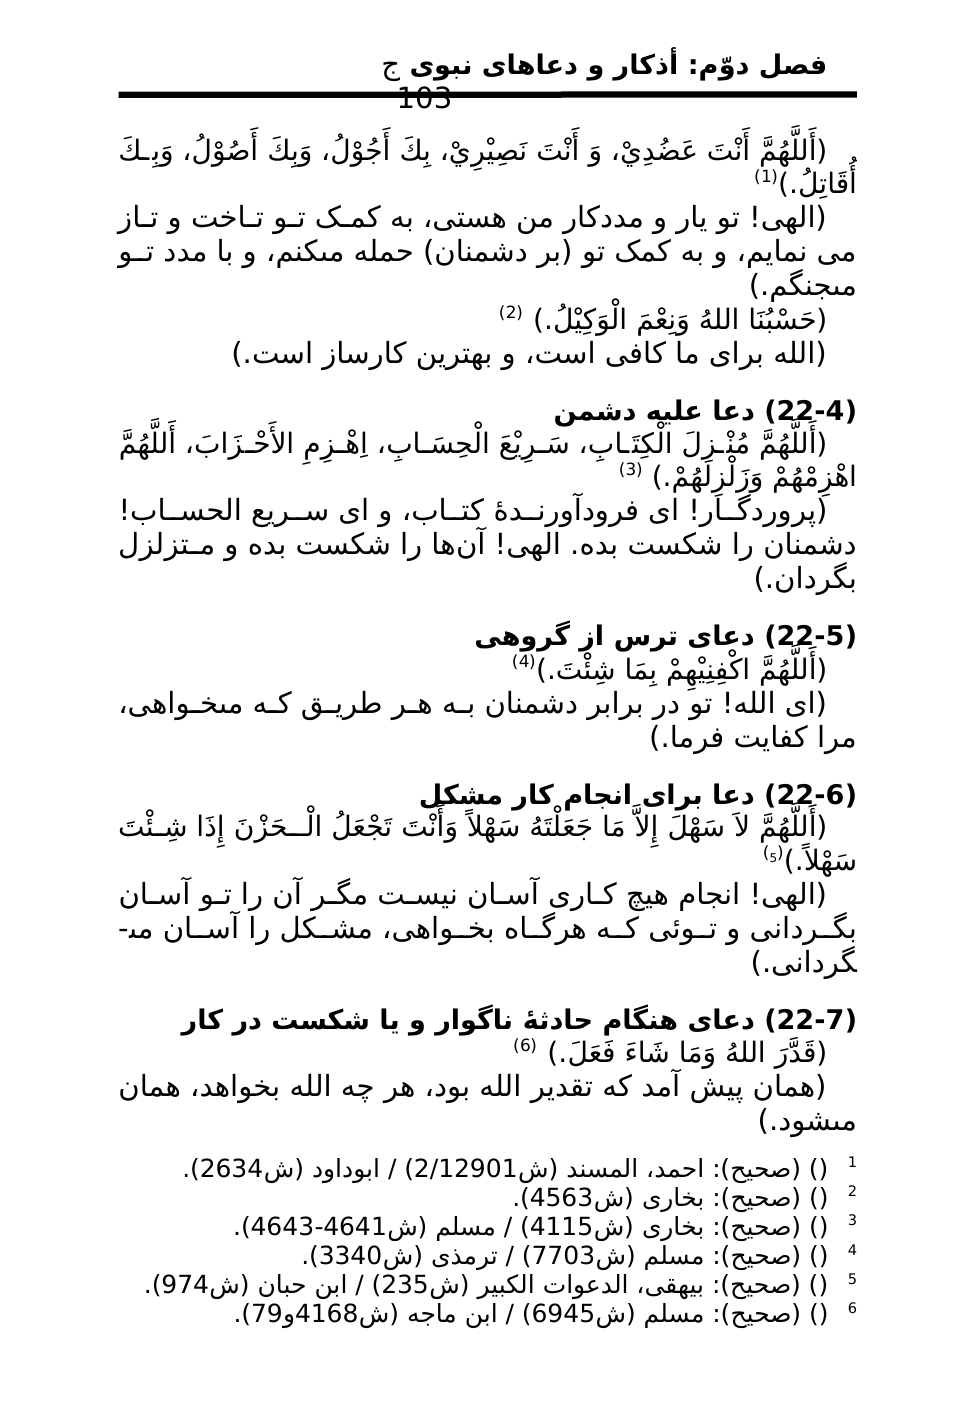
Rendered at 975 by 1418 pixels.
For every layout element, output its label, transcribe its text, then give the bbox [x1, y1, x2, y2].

text (أَللَّهُمَّ أَنْتَ عَضُدِيْ، وَ أَنْتَ نَصِيْرِيْ، بِكَ أَجُوْلُ، وَبِكَ أَصُوْلُ، وَبِكَ أُقَاتِلُ.)() [118, 134, 857, 201]
text (همان پیش آمد که تقدیر الله بود، هر چه الله بخواهد، همان مىشود.) [118, 1069, 857, 1137]
text (22-6) دعا براى انجام کار مشکل [118, 779, 857, 811]
text (الهى! انجام هیچ کارى آسان نیست مگر آن را تو آسان بگردانى و توئى که هرگاه بخواهى، مشکل را آسان مىگردانى.) [118, 877, 857, 979]
text (قَدَّرَ اللهُ وَمَا شَاءَ فَعَلَ.) () [118, 1036, 857, 1069]
text (أَللَّهُمَّ اكْفِنِيْهِمْ بِمَا شِئْتَ.)() [118, 652, 857, 686]
text (الله براى ما کافى است، و بهترین کارساز است.) [118, 336, 857, 370]
text (22-5) دعاى ترس از گروهی [118, 621, 857, 652]
text (حَسْبُنَا اللهُ وَنِعْمَ الْوَكِيْلُ.) () [118, 302, 857, 336]
text (أَللَّهُمَّ لاَ سَهْلَ إِلاَّ مَا جَعَلْتَهُ سَهْلاً وَأَنْتَ تَجْعَلُ الْـحَزْنَ إِذَا شِئْتَ سَهْلاً.)() [118, 811, 857, 877]
text (22-7) دعاى هنگام حادثۀ ناگوار و یا شکست در کار [118, 1004, 857, 1036]
text (22-4) دعا علیه دشمن [118, 395, 857, 427]
text (پروردگار! اى فرودآورندۀ کتاب، و اى سریع الحساب! دشمنان را شکست بده. الهى! آن‌ها را شکست بده و متزلزل بگردان.) [118, 494, 857, 596]
text (أَللَّهُمَّ مُنْزِلَ الْكِتَابِ، سَرِيْعَ الْحِسَابِ، اِهْزِمِ الأَحْزَابَ، أَللَّهُمَّ اهْزِمْهُمْ وَزَلْزِلهُمْ.) () [118, 427, 857, 494]
text (الهى! تو یار و مددکار من هستى، به کمک تو تاخت و تاز مى نمایم، و به کمک تو (بر دشمنان) حمله مىکنم، و با مدد تو مىجنگم.) [118, 201, 857, 302]
text (اى الله! تو در برابر دشمنان به هر طریق که مىخواهى، مرا کفایت فرما.) [118, 686, 857, 754]
